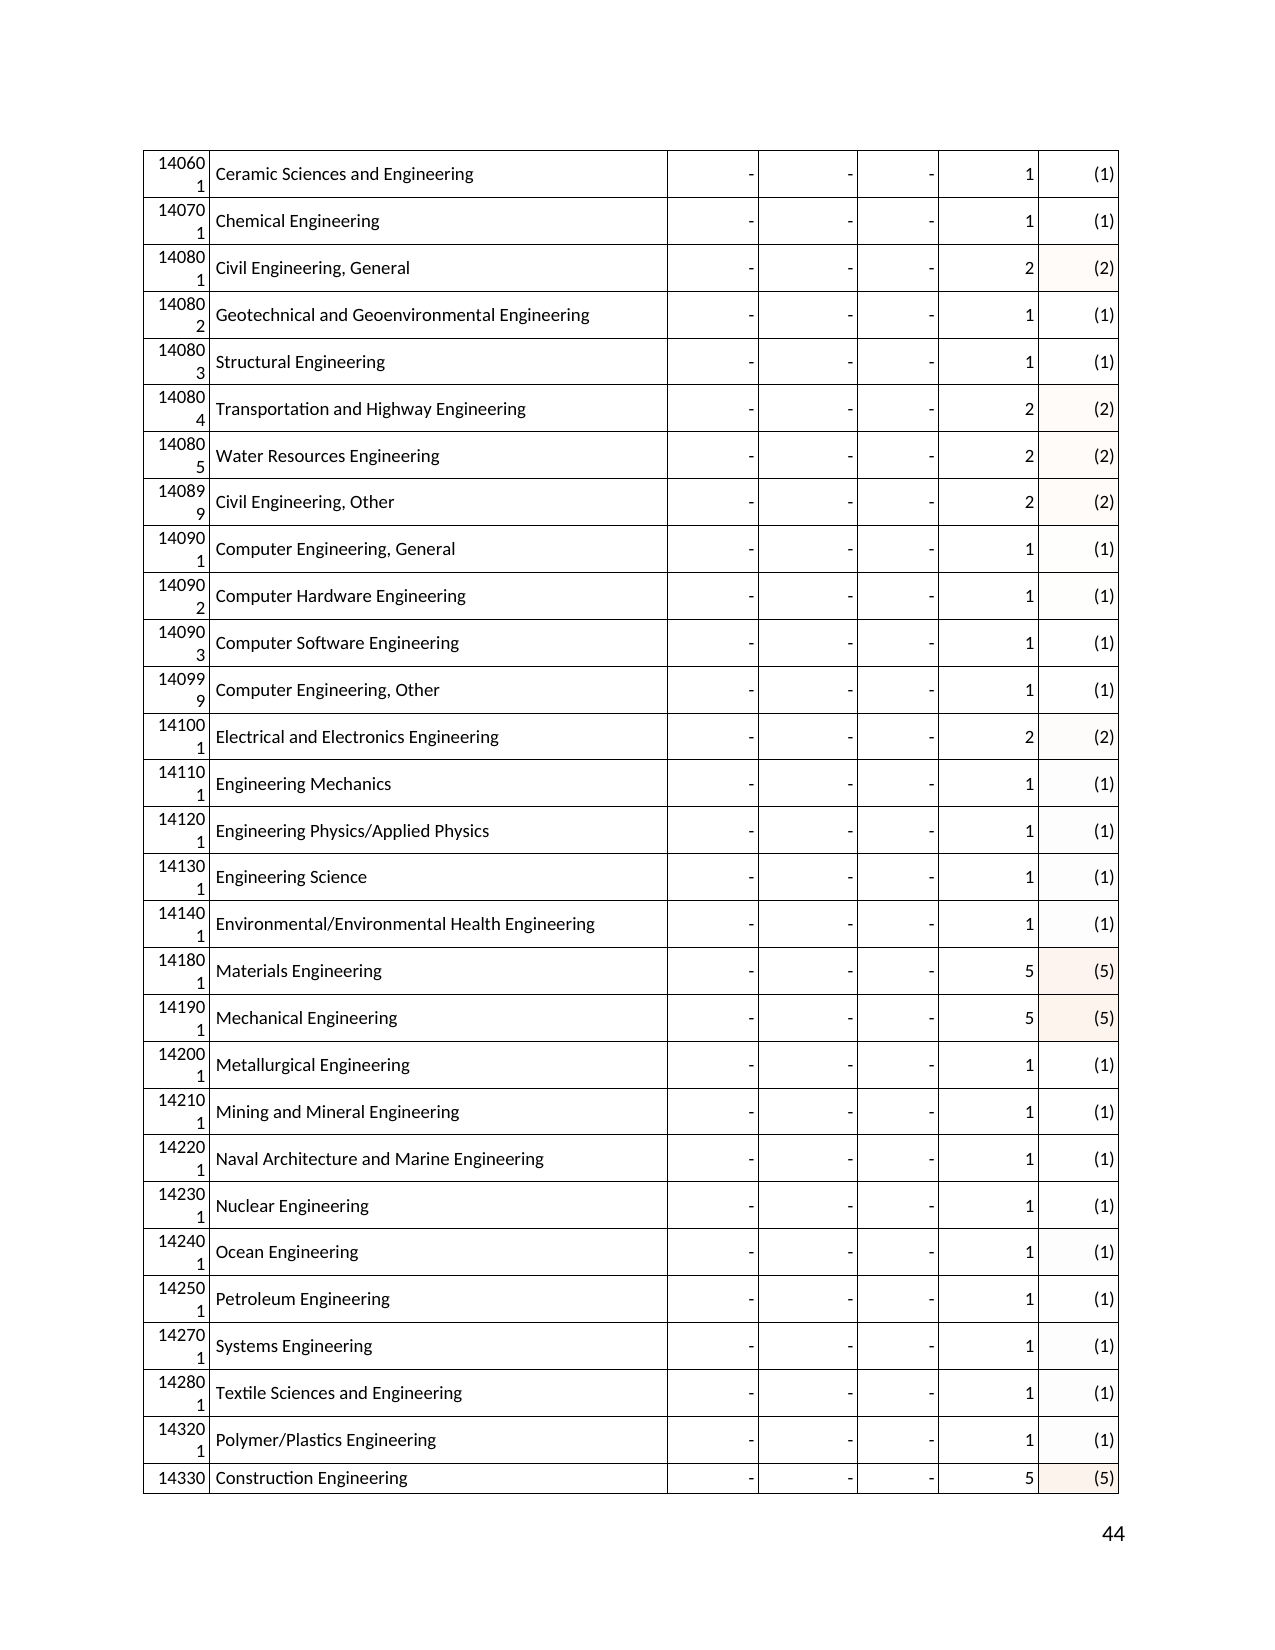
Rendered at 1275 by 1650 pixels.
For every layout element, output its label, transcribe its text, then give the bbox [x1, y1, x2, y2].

table_cell - [858, 1464, 938, 1492]
table_cell 1 [939, 339, 1038, 384]
table_cell - [668, 1135, 758, 1181]
table_cell - [858, 1370, 938, 1416]
table_cell (1) [1039, 1135, 1118, 1181]
table_cell 142701 [144, 1323, 209, 1369]
table_cell 5 [939, 995, 1038, 1041]
table_cell - [858, 807, 938, 853]
table_cell - [759, 526, 857, 572]
table_cell (1) [1039, 1229, 1118, 1275]
table_cell 140801 [144, 245, 209, 291]
table_cell 2 [939, 432, 1038, 478]
table_cell 5 [939, 948, 1038, 994]
table_cell - [668, 1182, 758, 1228]
table_cell 140899 [144, 479, 209, 525]
table_cell 143201 [144, 1417, 209, 1462]
table_cell - [668, 1089, 758, 1134]
table_cell 141301 [144, 854, 209, 900]
table_cell - [668, 1464, 758, 1492]
table_cell - [858, 1182, 938, 1228]
table_cell (1) [1039, 292, 1118, 337]
table_cell 1 [939, 1229, 1038, 1275]
table_cell - [668, 1276, 758, 1322]
table_cell Chemical Engineering [210, 198, 667, 244]
table_cell Naval Architecture and Marine Engineering [210, 1135, 667, 1181]
table_cell (1) [1039, 339, 1118, 384]
table_cell (2) [1039, 432, 1118, 478]
table_cell 1 [939, 1089, 1038, 1134]
table_cell (1) [1039, 573, 1118, 619]
table_cell - [858, 385, 938, 431]
table_cell (5) [1039, 1464, 1118, 1492]
table_cell 1 [939, 198, 1038, 244]
table_cell - [858, 151, 938, 197]
table_cell Computer Software Engineering [210, 620, 667, 666]
table_cell 1 [939, 1042, 1038, 1087]
table_cell (1) [1039, 198, 1118, 244]
table_cell 140803 [144, 339, 209, 384]
table_cell 1 [939, 807, 1038, 853]
table_cell 1 [939, 292, 1038, 337]
table_cell - [858, 339, 938, 384]
table_cell 2 [939, 479, 1038, 525]
table_cell 141901 [144, 995, 209, 1041]
table_cell - [759, 1464, 857, 1492]
table_cell (5) [1039, 948, 1118, 994]
table_cell - [759, 1135, 857, 1181]
table_cell Mining and Mineral Engineering [210, 1089, 667, 1134]
table_cell (5) [1039, 995, 1118, 1041]
table_cell Mechanical Engineering [210, 995, 667, 1041]
table_cell - [759, 432, 857, 478]
table_cell (2) [1039, 245, 1118, 291]
table_cell 140999 [144, 667, 209, 712]
table_cell - [759, 901, 857, 947]
table_cell - [759, 245, 857, 291]
table_cell 5 [939, 1464, 1038, 1492]
table_cell - [858, 432, 938, 478]
table_cell - [668, 807, 758, 853]
table_cell 142101 [144, 1089, 209, 1134]
table_cell 142201 [144, 1135, 209, 1181]
table_cell (1) [1039, 1276, 1118, 1322]
table_cell 142401 [144, 1229, 209, 1275]
table_cell - [668, 854, 758, 900]
table_cell Ceramic Sciences and Engineering [210, 151, 667, 197]
table_cell - [668, 620, 758, 666]
table_cell (1) [1039, 1089, 1118, 1134]
table_cell 1 [939, 854, 1038, 900]
table_cell - [858, 1417, 938, 1462]
table_cell 1 [939, 1370, 1038, 1416]
table_cell (1) [1039, 807, 1118, 853]
table_cell (1) [1039, 1042, 1118, 1087]
table_cell 1 [939, 526, 1038, 572]
table_cell 1 [939, 760, 1038, 806]
table_cell Water Resources Engineering [210, 432, 667, 478]
table_cell (1) [1039, 620, 1118, 666]
table_cell 141201 [144, 807, 209, 853]
table_cell - [759, 995, 857, 1041]
table_cell 1 [939, 1276, 1038, 1322]
table_cell Electrical and Electronics Engineering [210, 714, 667, 759]
table_cell - [858, 667, 938, 712]
table_cell (2) [1039, 479, 1118, 525]
table_cell - [858, 1323, 938, 1369]
table_cell 140903 [144, 620, 209, 666]
table_cell (1) [1039, 667, 1118, 712]
table_cell Ocean Engineering [210, 1229, 667, 1275]
table_cell - [858, 526, 938, 572]
table_cell - [858, 714, 938, 759]
table_cell Polymer/Plastics Engineering [210, 1417, 667, 1462]
table_cell (1) [1039, 151, 1118, 197]
table_cell - [668, 151, 758, 197]
table_cell (2) [1039, 385, 1118, 431]
table_cell 1 [939, 667, 1038, 712]
table_cell - [858, 292, 938, 337]
table_cell 141001 [144, 714, 209, 759]
table_cell - [759, 385, 857, 431]
table_cell 140805 [144, 432, 209, 478]
table_cell 140701 [144, 198, 209, 244]
table_cell Systems Engineering [210, 1323, 667, 1369]
table_cell - [759, 479, 857, 525]
table_cell - [858, 948, 938, 994]
table_cell - [668, 995, 758, 1041]
table_cell - [858, 479, 938, 525]
table_cell - [668, 667, 758, 712]
table_cell - [858, 760, 938, 806]
table_cell Engineering Science [210, 854, 667, 900]
table_cell 142501 [144, 1276, 209, 1322]
table_cell Engineering Mechanics [210, 760, 667, 806]
table_cell Environmental/Environmental Health Engineering [210, 901, 667, 947]
table_cell - [668, 385, 758, 431]
table_cell 1 [939, 620, 1038, 666]
table_cell (2) [1039, 714, 1118, 759]
table_cell Computer Engineering, General [210, 526, 667, 572]
table_cell - [668, 1229, 758, 1275]
table_cell 140601 [144, 151, 209, 197]
table_cell (1) [1039, 1417, 1118, 1462]
table_cell Civil Engineering, General [210, 245, 667, 291]
table_cell - [759, 292, 857, 337]
table_cell - [858, 1089, 938, 1134]
table_cell 1 [939, 901, 1038, 947]
table_cell - [759, 573, 857, 619]
table_cell 143301 [144, 1464, 209, 1492]
table_cell 2 [939, 714, 1038, 759]
table_cell - [858, 245, 938, 291]
table_cell - [858, 1042, 938, 1087]
table_cell - [668, 292, 758, 337]
table_cell (1) [1039, 760, 1118, 806]
table_cell - [759, 714, 857, 759]
table_cell 2 [939, 385, 1038, 431]
table_cell - [759, 1229, 857, 1275]
table_cell 1 [939, 1182, 1038, 1228]
table_cell 140802 [144, 292, 209, 337]
table_cell (1) [1039, 854, 1118, 900]
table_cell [210, 1464, 667, 1492]
table_cell - [668, 245, 758, 291]
table_cell Structural Engineering [210, 339, 667, 384]
table_cell 1 [939, 1135, 1038, 1181]
table_cell 142301 [144, 1182, 209, 1228]
table_cell 1 [939, 573, 1038, 619]
table_cell (1) [1039, 1182, 1118, 1228]
table_cell Nuclear Engineering [210, 1182, 667, 1228]
table_cell - [668, 479, 758, 525]
table_cell - [759, 151, 857, 197]
table_cell Petroleum Engineering [210, 1276, 667, 1322]
table_cell Textile Sciences and Engineering [210, 1370, 667, 1416]
table_cell (1) [1039, 526, 1118, 572]
table_cell 1 [939, 151, 1038, 197]
table_cell Computer Engineering, Other [210, 667, 667, 712]
table_cell - [759, 807, 857, 853]
table_cell 142801 [144, 1370, 209, 1416]
table_cell Civil Engineering, Other [210, 479, 667, 525]
table_cell - [759, 1417, 857, 1462]
table_cell - [858, 198, 938, 244]
table_cell - [759, 1182, 857, 1228]
table_cell - [858, 620, 938, 666]
table_cell 140902 [144, 573, 209, 619]
table_cell 141101 [144, 760, 209, 806]
table_cell - [668, 760, 758, 806]
table_cell - [668, 1417, 758, 1462]
table_cell - [668, 573, 758, 619]
table_cell 141401 [144, 901, 209, 947]
table_cell Metallurgical Engineering [210, 1042, 667, 1087]
table_cell Engineering Physics/Applied Physics [210, 807, 667, 853]
table_cell - [858, 573, 938, 619]
table_cell - [668, 526, 758, 572]
table_cell - [858, 854, 938, 900]
table_cell - [759, 1276, 857, 1322]
table_cell - [759, 620, 857, 666]
table_cell - [668, 1370, 758, 1416]
table_cell Geotechnical and Geoenvironmental Engineering [210, 292, 667, 337]
table_cell - [858, 1229, 938, 1275]
table_cell 2 [939, 245, 1038, 291]
table_cell - [759, 948, 857, 994]
table_cell - [858, 1276, 938, 1322]
table_cell - [858, 1135, 938, 1181]
table_cell - [668, 901, 758, 947]
table_cell (1) [1039, 1370, 1118, 1416]
table_cell - [759, 760, 857, 806]
table_cell - [759, 198, 857, 244]
table_cell 141801 [144, 948, 209, 994]
table_cell - [759, 667, 857, 712]
table_cell 140804 [144, 385, 209, 431]
table_cell 1 [939, 1323, 1038, 1369]
table_cell (1) [1039, 1323, 1118, 1369]
table_cell - [858, 901, 938, 947]
table_cell - [759, 1323, 857, 1369]
table_cell Transportation and Highway Engineering [210, 385, 667, 431]
table_cell Materials Engineering [210, 948, 667, 994]
table_cell 1 [939, 1417, 1038, 1462]
table_cell - [668, 198, 758, 244]
table_cell - [668, 948, 758, 994]
table_cell - [759, 1089, 857, 1134]
table_cell - [668, 432, 758, 478]
table_cell - [668, 714, 758, 759]
table_cell - [668, 1323, 758, 1369]
table_cell - [759, 854, 857, 900]
table_cell - [858, 995, 938, 1041]
table_cell - [759, 1042, 857, 1087]
table_cell (1) [1039, 901, 1118, 947]
table_cell - [759, 339, 857, 384]
table_cell - [668, 1042, 758, 1087]
table_cell - [759, 1370, 857, 1416]
table_cell 142001 [144, 1042, 209, 1087]
table_cell - [668, 339, 758, 384]
table_cell 140901 [144, 526, 209, 572]
table_cell Computer Hardware Engineering [210, 573, 667, 619]
